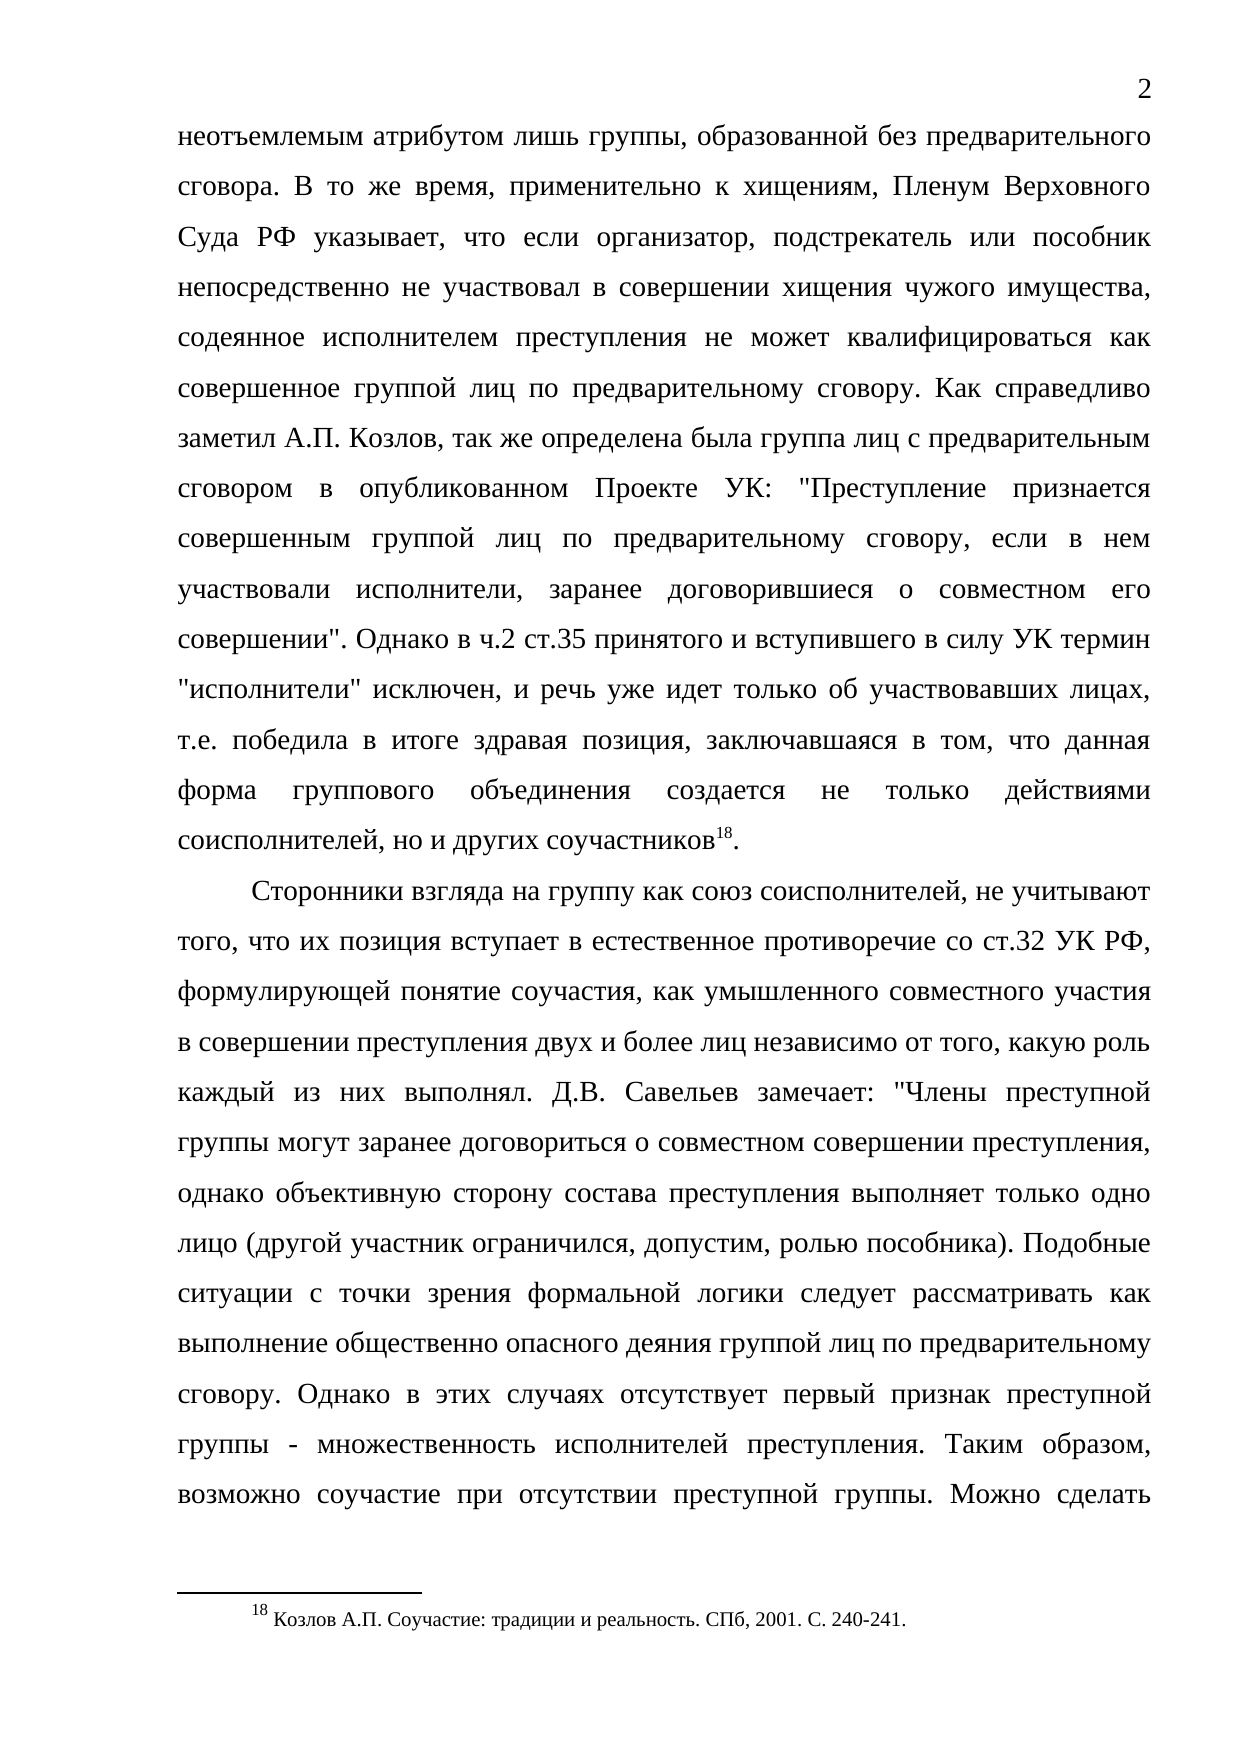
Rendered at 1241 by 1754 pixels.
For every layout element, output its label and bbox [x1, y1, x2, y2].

text [177, 873, 1152, 1510]
text [177, 118, 1152, 856]
